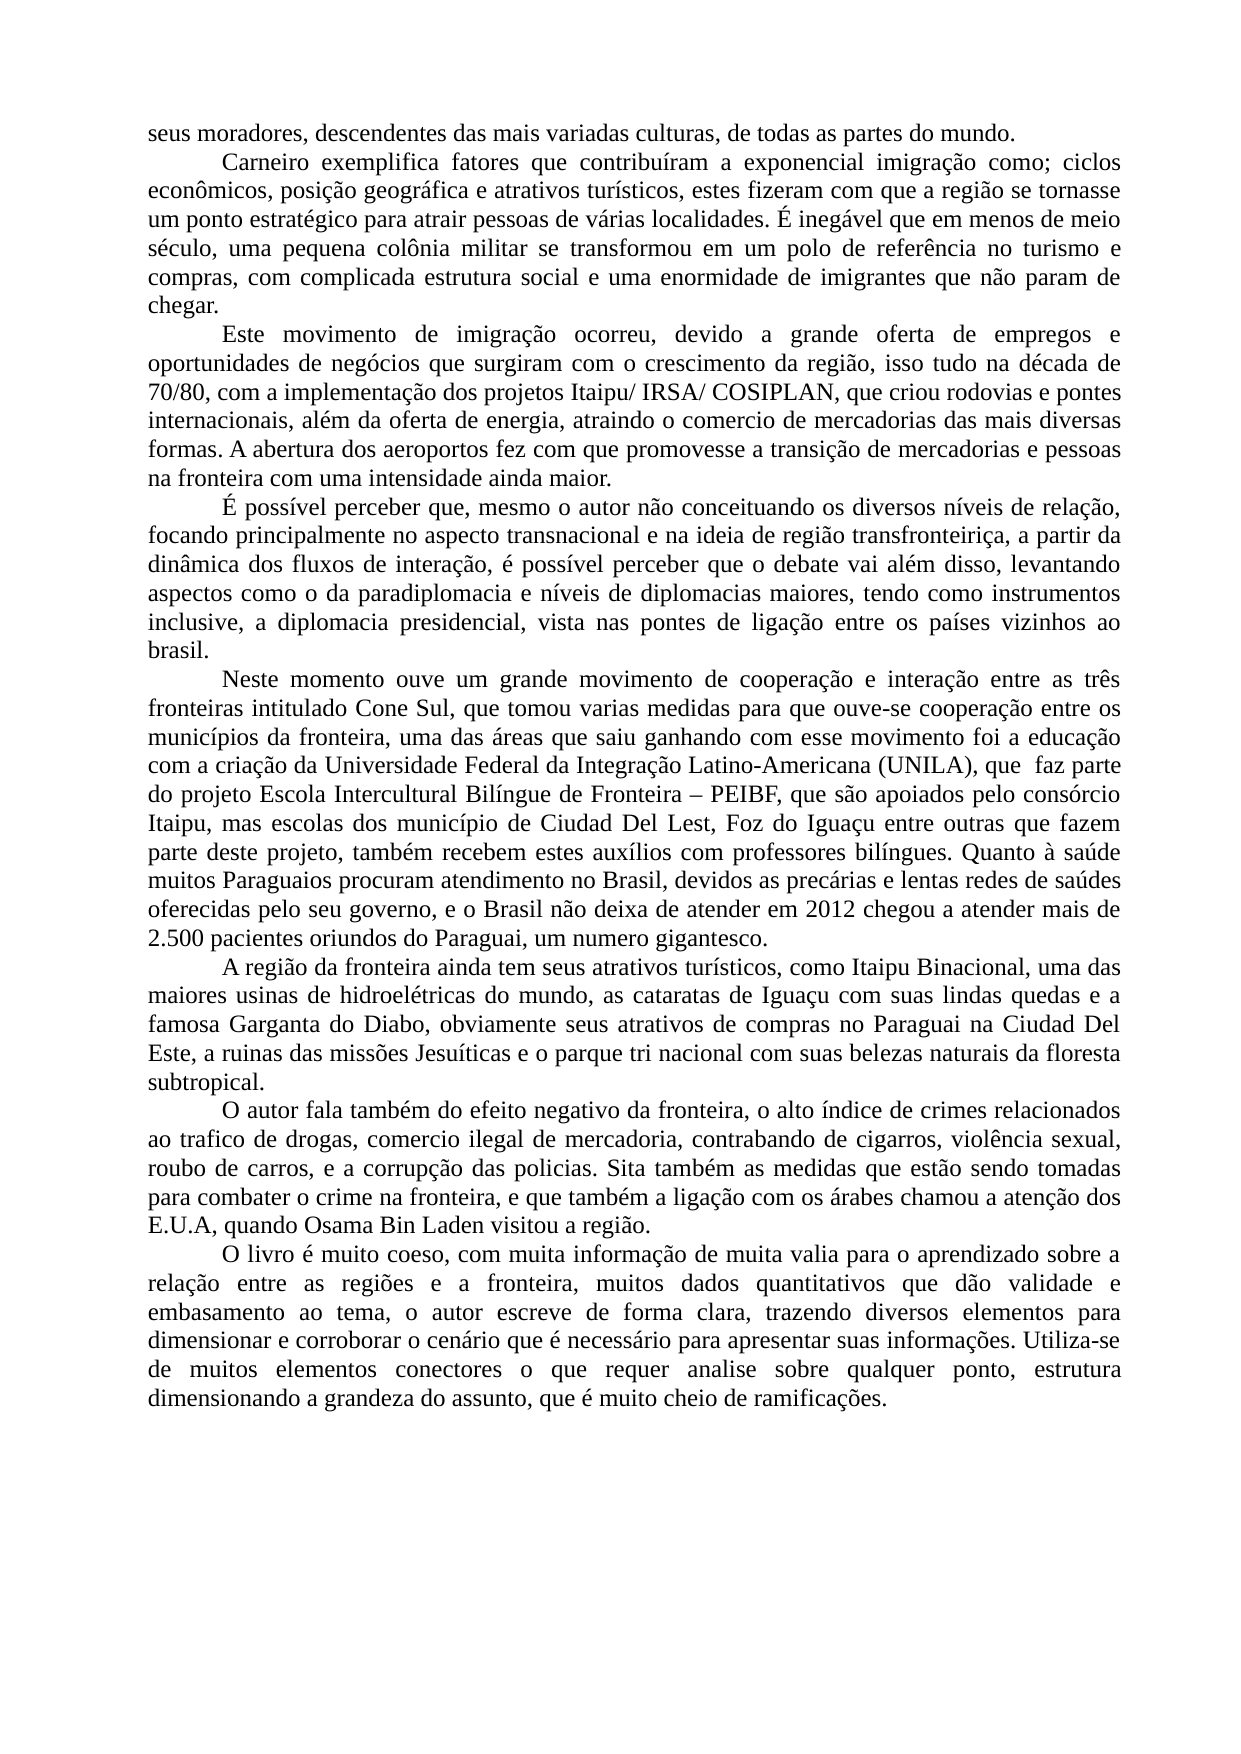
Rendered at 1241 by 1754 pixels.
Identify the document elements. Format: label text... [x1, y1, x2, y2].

text É possível perceber que, mesmo o autor não conceituando os diversos níveis de relação, focando principalmente no aspecto transnacional e na ideia de região transfronteiriça, a partir da dinâmica dos fluxos de interação, é possível perceber que o debate vai além disso, levantando aspectos como o da paradiplomacia e níveis de diplomacias maiores, tendo como instrumentos inclusive, a diplomacia presidencial, vista nas pontes de ligação entre os países vizinhos ao brasil. [148, 492, 1122, 664]
text O autor fala também do efeito negativo da fronteira, o alto índice de crimes relacionados ao trafico de drogas, comercio ilegal de mercadoria, contrabando de cigarros, violência sexual, roubo de carros, e a corrupção das policias. Sita também as medidas que estão sendo tomadas para combater o crime na fronteira, e que também a ligação com os árabes chamou a atenção dos E.U.A, quando Osama Bin Laden visitou a região. [148, 1096, 1122, 1239]
text O livro é muito coeso, com muita informação de muita valia para o aprendizado sobre a relação entre as regiões e a fronteira, muitos dados quantitativos que dão validade e embasamento ao tema, o autor escreve de forma clara, trazendo diversos elementos para dimensionar e corroborar o cenário que é necessário para apresentar suas informações. Utiliza-se de muitos elementos conectores o que requer analise sobre qualquer ponto, estrutura dimensionando a grandeza do assunto, que é muito cheio de ramificações. [148, 1239, 1122, 1412]
text Neste momento ouve um grande movimento de cooperação e interação entre as três fronteiras intitulado Cone Sul, que tomou varias medidas para que ouve-se cooperação entre os municípios da fronteira, uma das áreas que saiu ganhando com esse movimento foi a educação com a criação da Universidade Federal da Integração Latino-Americana (UNILA), que faz parte do projeto Escola Intercultural Bilíngue de Fronteira – PEIBF, que são apoiados pelo consórcio Itaipu, mas escolas dos município de Ciudad Del Lest, Foz do Iguaçu entre outras que fazem parte deste projeto, também recebem estes auxílios com professores bilíngues. Quanto à saúde muitos Paraguaios procuram atendimento no Brasil, devidos as precárias e lentas redes de saúdes oferecidas pelo seu governo, e o Brasil não deixa de atender em 2012 chegou a atender mais de 2.500 pacientes oriundos do Paraguai, um numero gigantesco. [148, 664, 1122, 952]
text Carneiro exemplifica fatores que contribuíram a exponencial imigração como; ciclos econômicos, posição geográfica e atrativos turísticos, estes fizeram com que a região se tornasse um ponto estratégico para atrair pessoas de várias localidades. É inegável que em menos de meio século, uma pequena colônia militar se transformou em um polo de referência no turismo e compras, com complicada estrutura social e uma enormidade de imigrantes que não param de chegar. [148, 147, 1122, 319]
text Este movimento de imigração ocorreu, devido a grande oferta de empregos e oportunidades de negócios que surgiram com o crescimento da região, isso tudo na década de 70/80, com a implementação dos projetos Itaipu/ IRSA/ COSIPLAN, que criou rodovias e pontes internacionais, além da oferta de energia, atraindo o comercio de mercadorias das mais diversas formas. A abertura dos aeroportos fez com que promovesse a transição de mercadorias e pessoas na fronteira com uma intensidade ainda maior. [148, 319, 1122, 492]
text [148, 118, 1122, 147]
text A região da fronteira ainda tem seus atrativos turísticos, como Itaipu Binacional, uma das maiores usinas de hidroelétricas do mundo, as cataratas de Iguaçu com suas lindas quedas e a famosa Garganta do Diabo, obviamente seus atrativos de compras no Paraguai na Ciudad Del Este, a ruinas das missões Jesuíticas e o parque tri nacional com suas belezas naturais da floresta subtropical. [148, 952, 1122, 1096]
